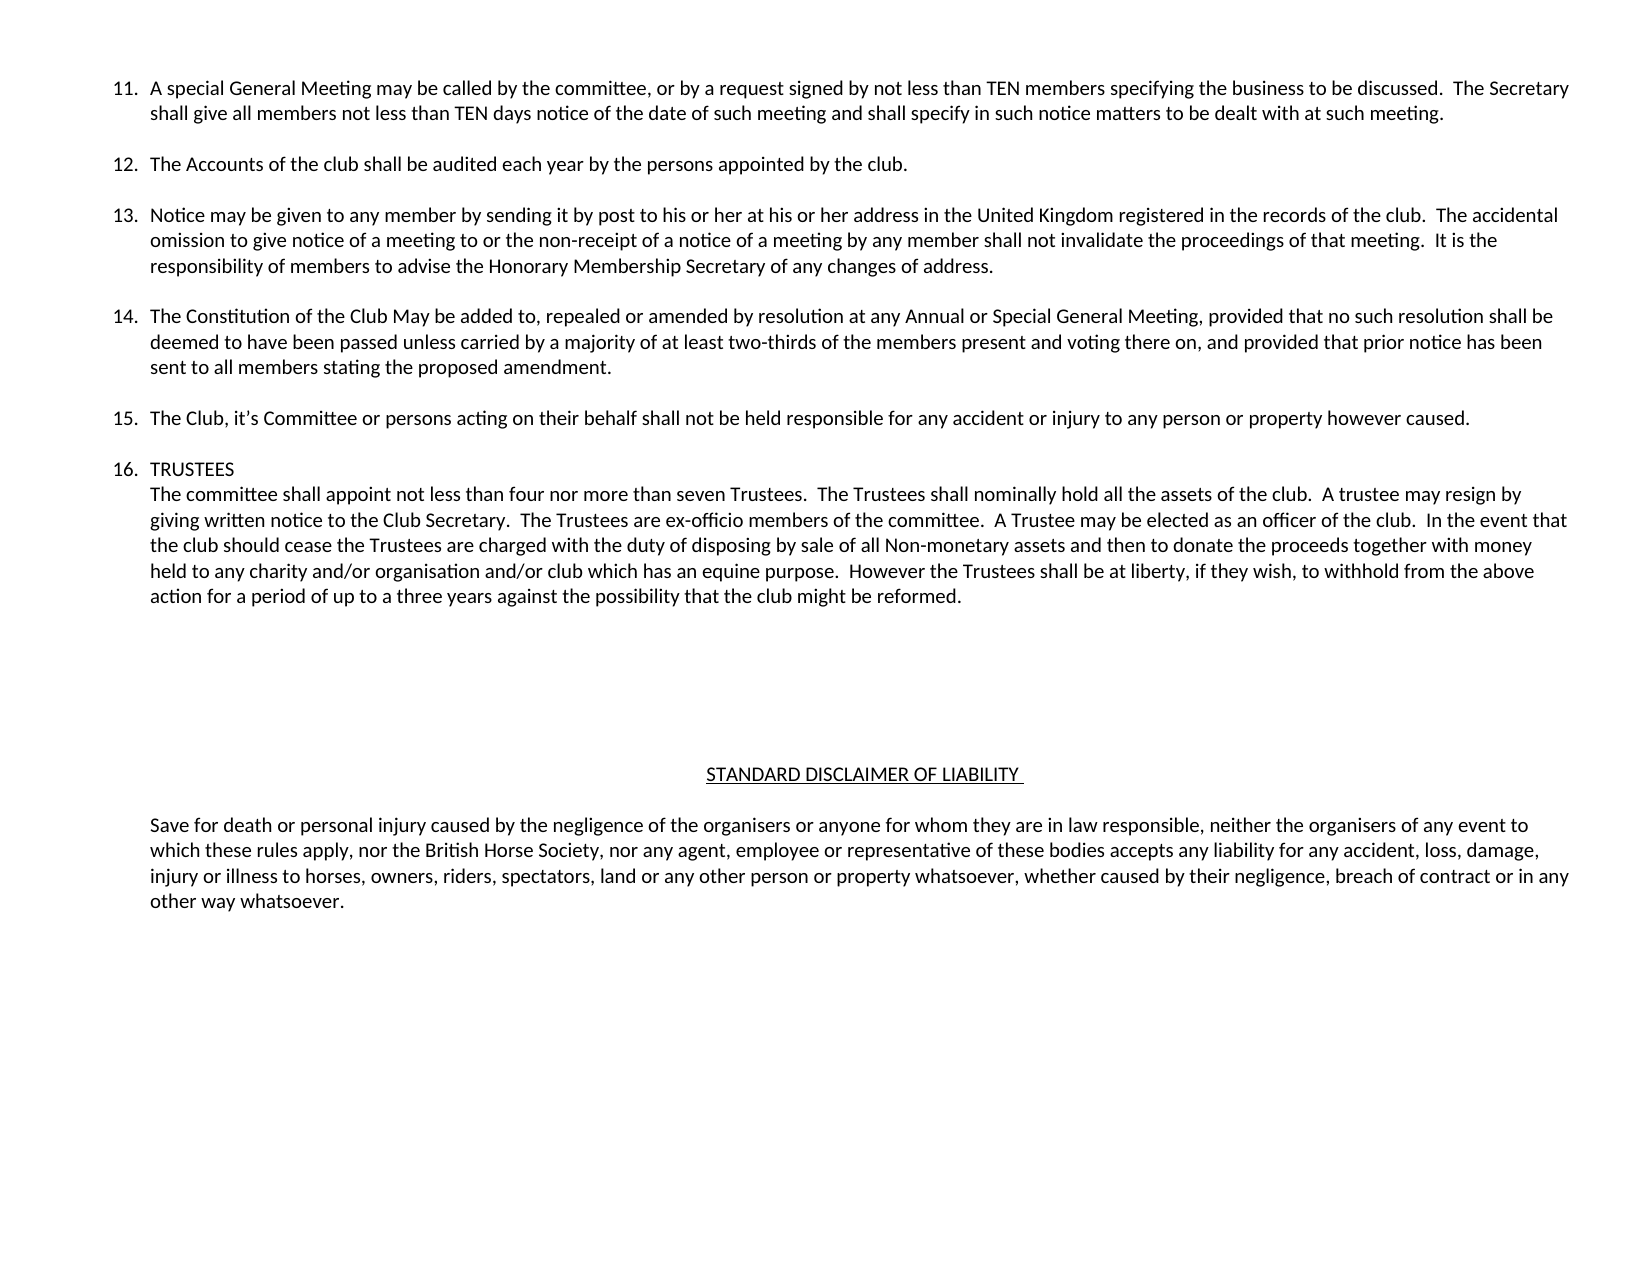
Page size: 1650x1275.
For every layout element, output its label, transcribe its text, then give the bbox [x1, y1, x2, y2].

list The Club, it’s Committee or persons acting on their behalf shall not be held responsible for any accident or injury to any person or property however caused. [112, 405, 1575, 431]
list The Constitution of the Club May be added to, repealed or amended by resolution at any Annual or Special General Meeting, provided that no such resolution shall be deemed to have been passed unless carried by a majority of at least two-thirds of the members present and voting there on, and provided that prior notice has been sent to all members stating the proposed amendment. [112, 304, 1575, 380]
list TRUSTEES [112, 456, 1575, 482]
list The Accounts of the club shall be audited each year by the persons appointed by the club. [112, 151, 1575, 177]
text Save for death or personal injury caused by the negligence of the organisers or anyone for whom they are in law responsible, neither the organisers of any event to which these rules apply, nor the British Horse Society, nor any agent, employee or representative of these bodies accepts any liability for any accident, loss, damage, injury or illness to horses, owners, riders, spectators, land or any other person or property whatsoever, whether caused by their negligence, breach of contract or in any other way whatsoever. [150, 812, 1575, 914]
list Notice may be given to any member by sending it by post to his or her at his or her address in the United Kingdom registered in the records of the club. The accidental omission to give notice of a meeting to or the non-receipt of a notice of a meeting by any member shall not invalidate the proceedings of that meeting. It is the responsibility of members to advise the Honorary Membership Secretary of any changes of address. [112, 202, 1575, 278]
text The committee shall appoint not less than four nor more than seven Trustees. The Trustees shall nominally hold all the assets of the club. A trustee may resign by giving written notice to the Club Secretary. The Trustees are ex-officio members of the committee. A Trustee may be elected as an officer of the club. In the event that the club should cease the Trustees are charged with the duty of disposing by sale of all Non-monetary assets and then to donate the proceeds together with money held to any charity and/or organisation and/or club which has an equine purpose. However the Trustees shall be at liberty, if they wish, to withhold from the above action for a period of up to a three years against the possibility that the club might be reformed. [150, 482, 1575, 609]
text STANDARD DISCLAIMER OF LIABILITY [150, 761, 1575, 787]
list A special General Meeting may be called by the committee, or by a request signed by not less than TEN members specifying the business to be discussed. The Secretary shall give all members not less than TEN days notice of the date of such meeting and shall specify in such notice matters to be dealt with at such meeting. [112, 75, 1575, 126]
